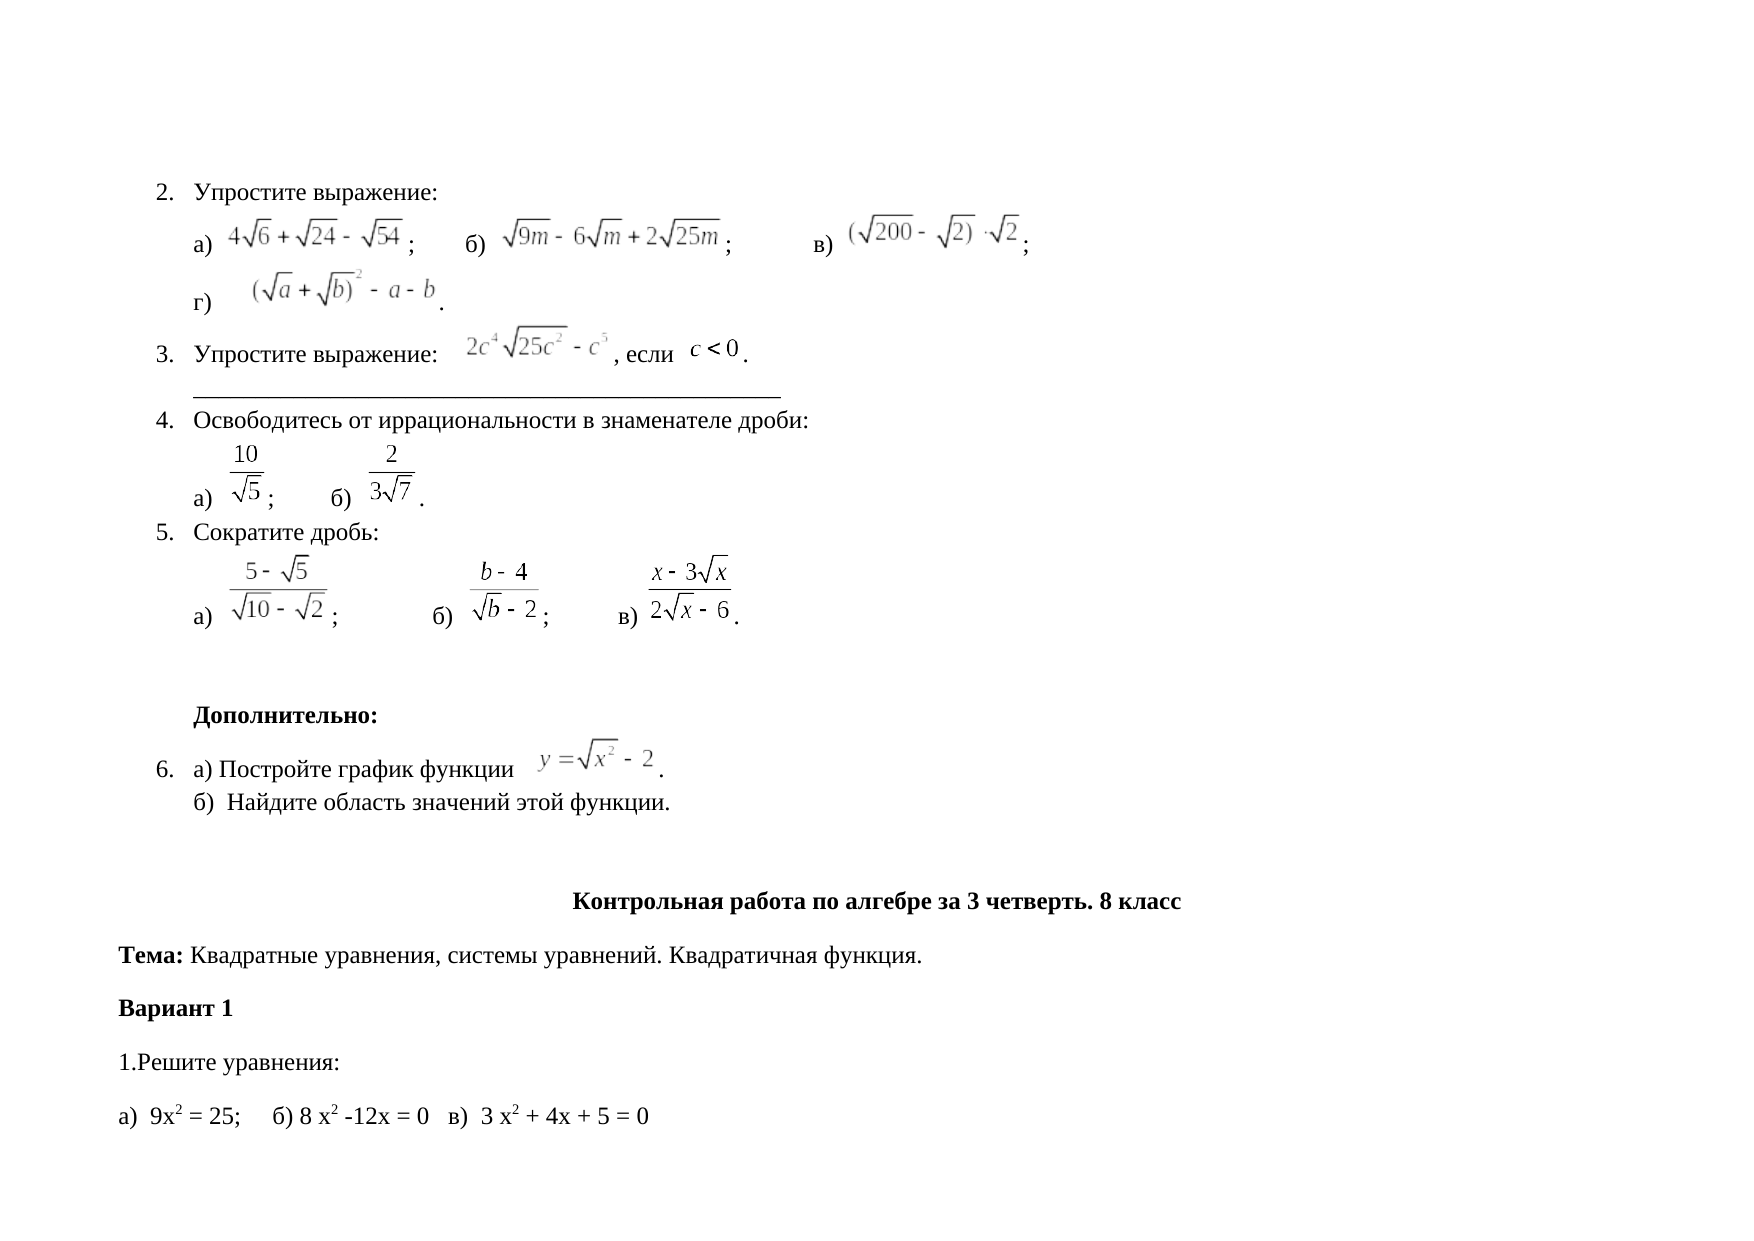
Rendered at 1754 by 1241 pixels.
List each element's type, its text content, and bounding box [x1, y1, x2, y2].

list Упростите выражение: [156, 177, 1636, 206]
text б) Найдите область значений этой функции. [193, 787, 1636, 816]
list Освободитесь от иррациональности в знаменателе дроби: [156, 405, 1636, 434]
list а) Постройте график функции . [156, 733, 1636, 782]
text Контрольная работа по алгебре за 3 четверть. 8 класс [118, 886, 1636, 914]
text Вариант 1 [118, 993, 1636, 1022]
text а) 9х2 = 25; б) 8 х2 -12х = 0 в) 3 х2 + 4х + 5 = 0 [118, 1101, 1636, 1130]
text а) ; б) ; в) . [193, 549, 1636, 630]
text Тема: Квадратные уравнения, системы уравнений. Квадратичная функция. [118, 940, 1636, 968]
text _______________________________________________ [193, 372, 1636, 401]
text 1.Решите уравнения: [118, 1047, 1636, 1076]
text а) ; б) . [193, 438, 1636, 512]
text г) . [193, 262, 1636, 316]
text Дополнительно: [193, 700, 1636, 729]
list Упростите выражение: , если . [156, 320, 1636, 368]
list Сократите дробь: [156, 517, 1636, 545]
text а) ; б) ; в) ; [193, 210, 1636, 258]
